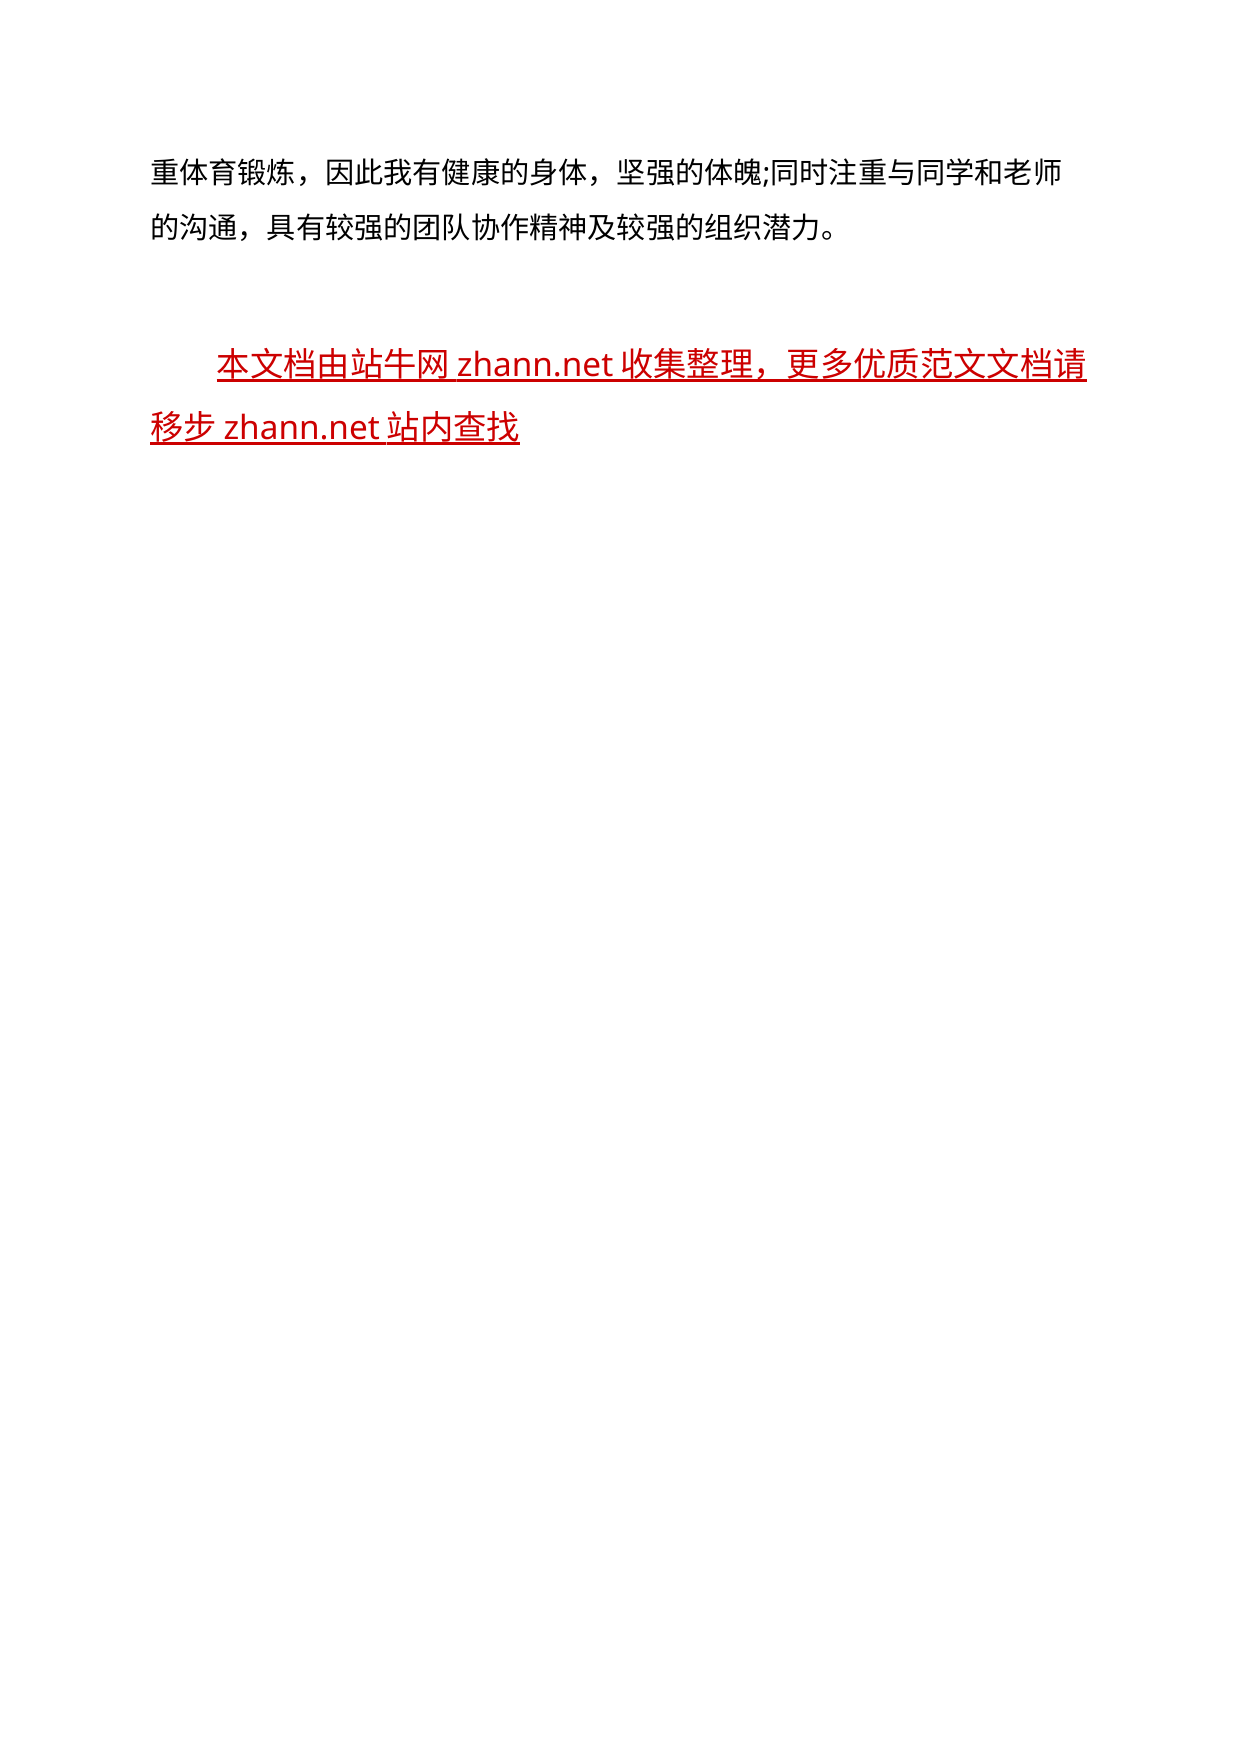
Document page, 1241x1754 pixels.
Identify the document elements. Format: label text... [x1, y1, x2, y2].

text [150, 150, 1090, 247]
text 本文档由站牛网zhann.net收集整理，更多优质范文文档请移步zhann.net站内查找 [150, 338, 1090, 449]
